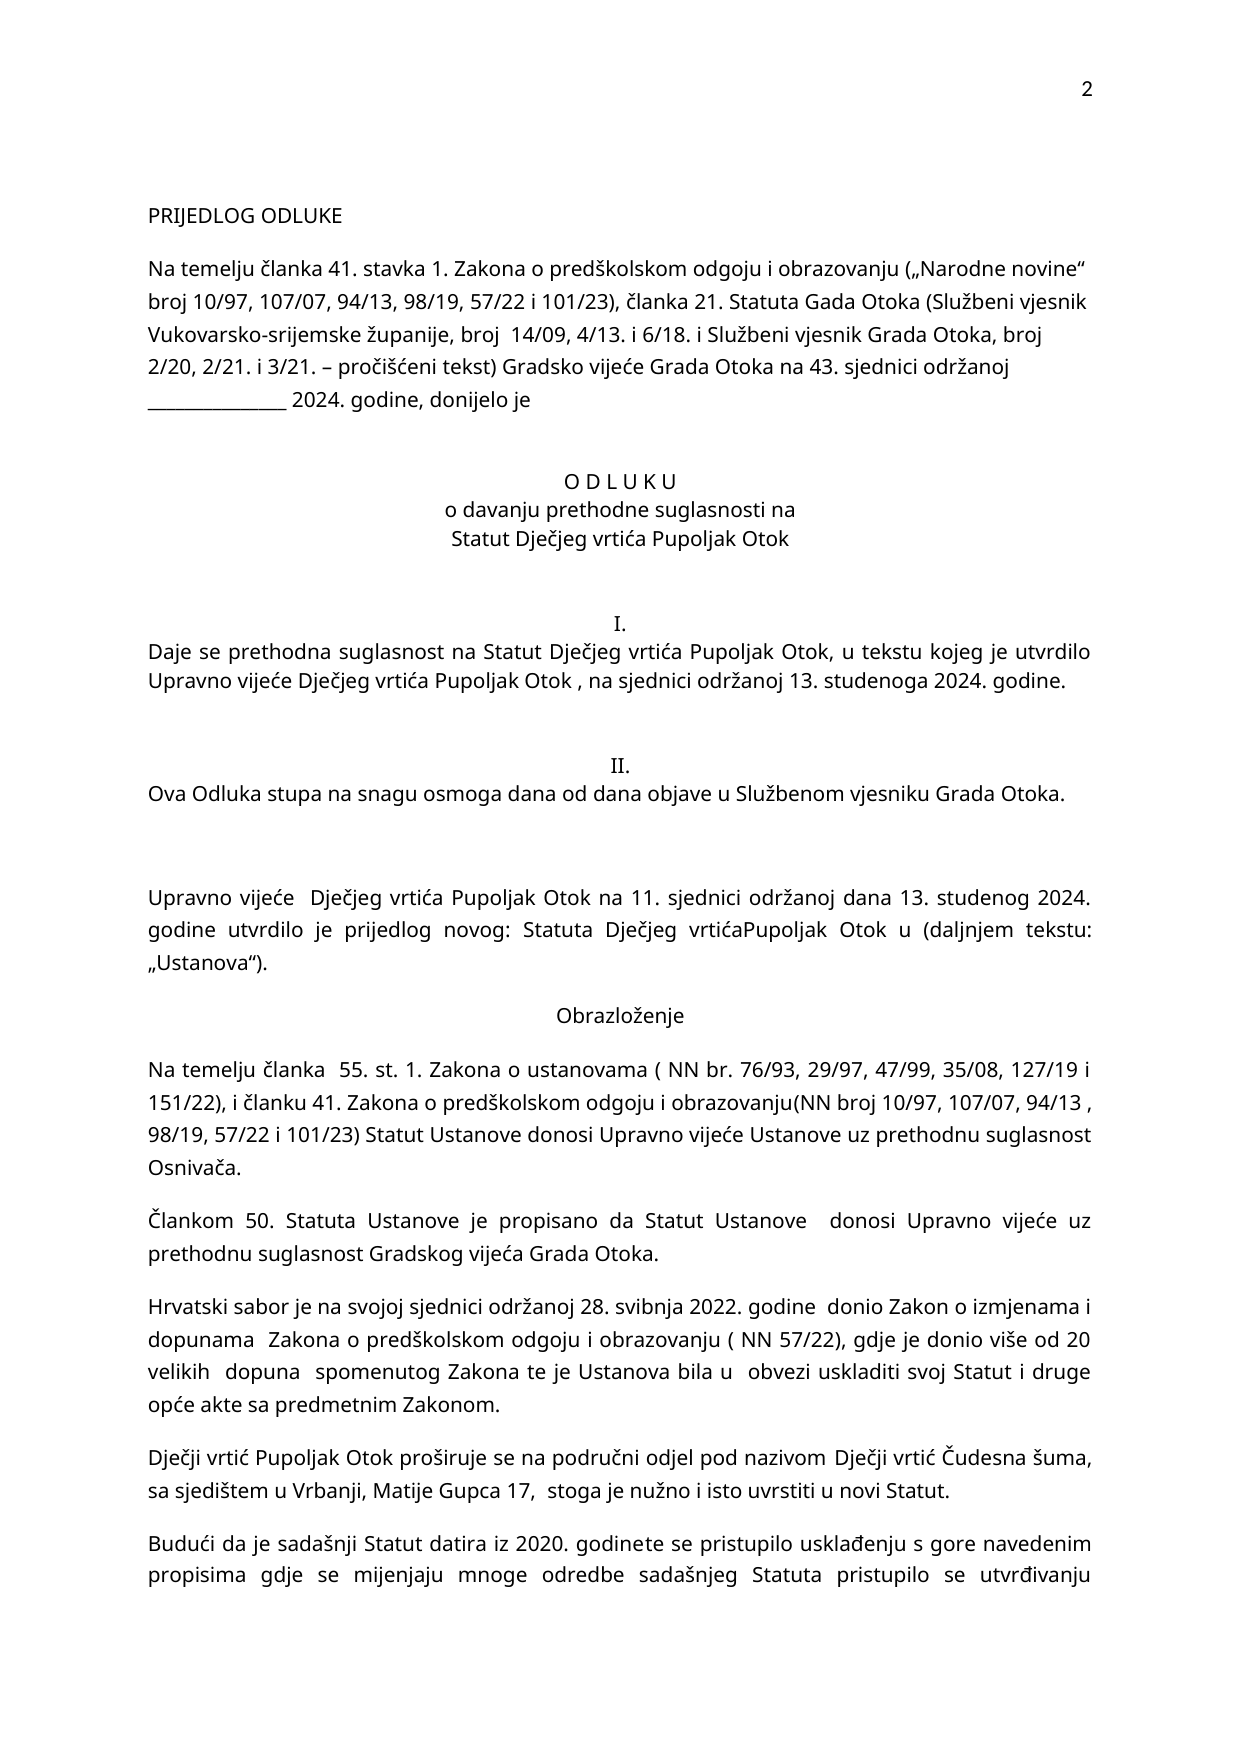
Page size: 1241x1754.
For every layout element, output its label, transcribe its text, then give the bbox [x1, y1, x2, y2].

text PRIJEDLOG ODLUKE [148, 201, 1093, 229]
text Daje se prethodna suglasnost na Statut Dječjeg vrtića Pupoljak Otok, u tekstu kojeg je utvrdilo Upravno vijeće Dječjeg vrtića Pupoljak Otok , na sjednici održanoj 13. studenoga 2024. godine. [148, 637, 1093, 694]
text Obrazloženje [148, 1002, 1093, 1030]
text O D L U K U [148, 467, 1093, 495]
text Dječji vrtić Pupoljak Otok proširuje se na područni odjel pod nazivom Dječji vrtić Čudesna šuma, sa sjedištem u Vrbanji, Matije Gupca 17, stoga je nužno i isto uvrstiti u novi Statut. [148, 1443, 1093, 1504]
text Ova Odluka stupa na snagu osmoga dana od dana objave u Službenom vjesniku Grada Otoka. [148, 779, 1093, 808]
text Hrvatski sabor je na svojoj sjednici održanoj 28. svibnja 2022. godine donio Zakon o izmjenama i dopunama Zakona o predškolskom odgoju i obrazovanju ( NN 57/22), gdje je donio više od 20 velikih dopuna spomenutog Zakona te je Ustanova bila u obvezi uskladiti svoj Statut i druge opće akte sa predmetnim Zakonom. [148, 1292, 1093, 1418]
text o davanju prethodne suglasnosti na [148, 495, 1093, 524]
text Na temelju članka 55. st. 1. Zakona o ustanovama ( NN br. 76/93, 29/97, 47/99, 35/08, 127/19 i 151/22), i članku 41. Zakona o predškolskom odgoju i obrazovanju(NN broj 10/97, 107/07, 94/13 , 98/19, 57/22 i 101/23) Statut Ustanove donosi Upravno vijeće Ustanove uz prethodnu suglasnost Osnivača. [148, 1055, 1093, 1181]
text Na temelju članka 41. stavka 1. Zakona o predškolskom odgoju i obrazovanju („Narodne novine“ broj 10/97, 107/07, 94/13, 98/19, 57/22 i 101/23), članka 21. Statuta Gada Otoka (Službeni vjesnik Vukovarsko-srijemske županije, broj 14/09, 4/13. i 6/18. i Službeni vjesnik Grada Otoka, broj 2/20, 2/21. i 3/21. – pročišćeni tekst) Gradsko vijeće Grada Otoka na 43. sjednici održanoj _______________ 2024. godine, donijelo je [148, 254, 1093, 413]
text Upravno vijeće Dječjeg vrtića Pupoljak Otok na 11. sjednici održanoj dana 13. studenog 2024. godine utvrdilo je prijedlog novog: Statuta Dječjeg vrtićaPupoljak Otok u (daljnjem tekstu: „Ustanova“). [148, 883, 1093, 977]
text II. [148, 751, 1093, 779]
text Statut Dječjeg vrtića Pupoljak Otok [148, 524, 1093, 552]
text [148, 1529, 1093, 1589]
text I. [148, 609, 1093, 637]
text Člankom 50. Statuta Ustanove je propisano da Statut Ustanove donosi Upravno vijeće uz prethodnu suglasnost Gradskog vijeća Grada Otoka. [148, 1206, 1093, 1267]
